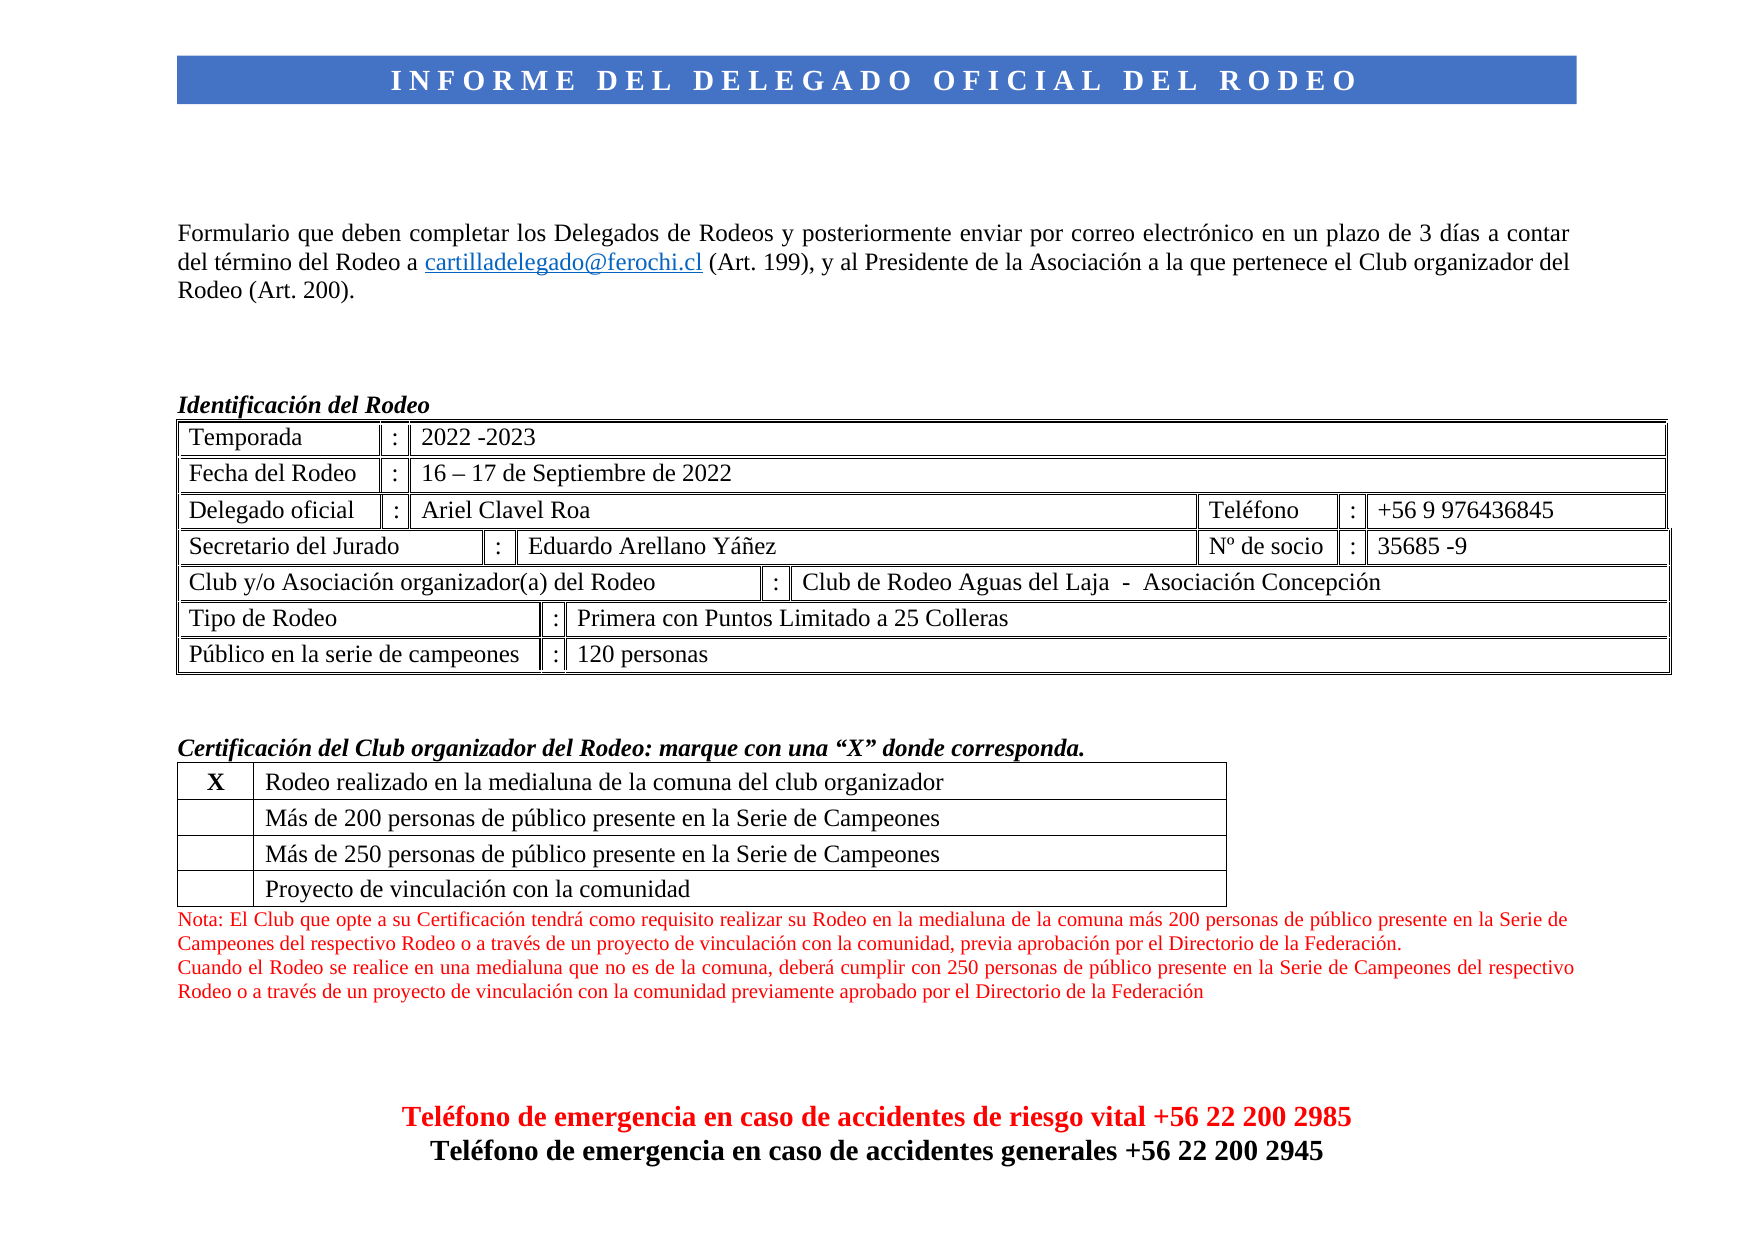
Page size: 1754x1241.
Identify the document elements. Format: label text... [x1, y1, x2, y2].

table_cell Eduardo Arellano Yáñez [518, 531, 1196, 564]
table_cell Fecha del Rodeo [177, 455, 380, 492]
table_cell +56 9 976436845 [1368, 495, 1665, 528]
table_cell [178, 800, 253, 835]
text Certificación del Club organizador del Rodeo: marque con una “X” donde corresponda. [177, 733, 1577, 762]
table_cell Público en la serie de campeones [177, 636, 541, 672]
table_cell Delegado oficial [179, 492, 380, 528]
table_cell Más de 250 personas de público presente en la Serie de Campeones [254, 836, 1226, 870]
table_header Temporada [179, 423, 380, 455]
table_header : [380, 420, 410, 455]
text Cuando el Rodeo se realice en una medialuna que no es de la comuna, deberá cumplir con 250 personas de público presente en la Serie de Campeones del respectivo Rodeo o a través de un proyecto de vinculación con la comunidad previamente aprobado por el Directorio de la Federación [177, 955, 1577, 1003]
table_cell : [382, 459, 408, 492]
table_cell : [485, 531, 515, 564]
table_header X [178, 763, 253, 799]
table_cell Club y/o Asociación organizador(a) del Rodeo [177, 564, 761, 600]
table_cell 120 personas [566, 636, 1670, 672]
table_cell : [543, 603, 564, 636]
table_cell Teléfono [1199, 495, 1337, 528]
table_cell : [763, 567, 789, 600]
table_cell Club de Rodeo Aguas del Laja - Asociación Concepción [791, 564, 1670, 600]
table_cell 35685 -9 [1368, 528, 1670, 564]
table_cell [178, 836, 253, 870]
table_cell Secretario del Jurado [179, 528, 482, 564]
table_cell : [1340, 495, 1365, 528]
table_header Rodeo realizado en la medialuna de la comuna del club organizador [254, 763, 1226, 799]
table_cell 16 – 17 de Septiembre de 2022 [411, 459, 1665, 492]
table_cell : [541, 636, 566, 672]
table_cell Más de 200 personas de público presente en la Serie de Campeones [254, 800, 1226, 835]
table_cell [178, 871, 253, 906]
text Nota: El Club que opte a su Certificación tendrá como requisito realizar su Rodeo en la medialuna de la comuna más 200 personas de público presente en la Serie de Campeones del respectivo Rodeo o a través de un proyecto de vinculación con la comunidad, previa aprobación por el Directorio de la Federación. [177, 907, 1571, 955]
table_cell Proyecto de vinculación con la comunidad [254, 871, 1226, 906]
text Formulario que deben completar los Delegados de Rodeos y posteriormente enviar por correo electrónico en un plazo de 3 días a contar del término del Rodeo a cartilladelegado@ferochi.cl (Art. 199), y al Presidente de la Asociación a la que pertenece el Club organizador del Rodeo (Art. 200). [177, 218, 1571, 304]
table_cell : [1340, 531, 1365, 564]
table_cell Primera con Puntos Limitado a 25 Colleras [566, 600, 1670, 636]
table_cell Tipo de Rodeo [177, 600, 541, 636]
text Identificación del Rodeo [177, 391, 1577, 419]
table_cell Nº de socio [1199, 531, 1337, 564]
table_cell : [383, 495, 408, 528]
table_header 2022 -2023 [410, 423, 1666, 455]
table_cell Ariel Clavel Roa [411, 495, 1196, 528]
